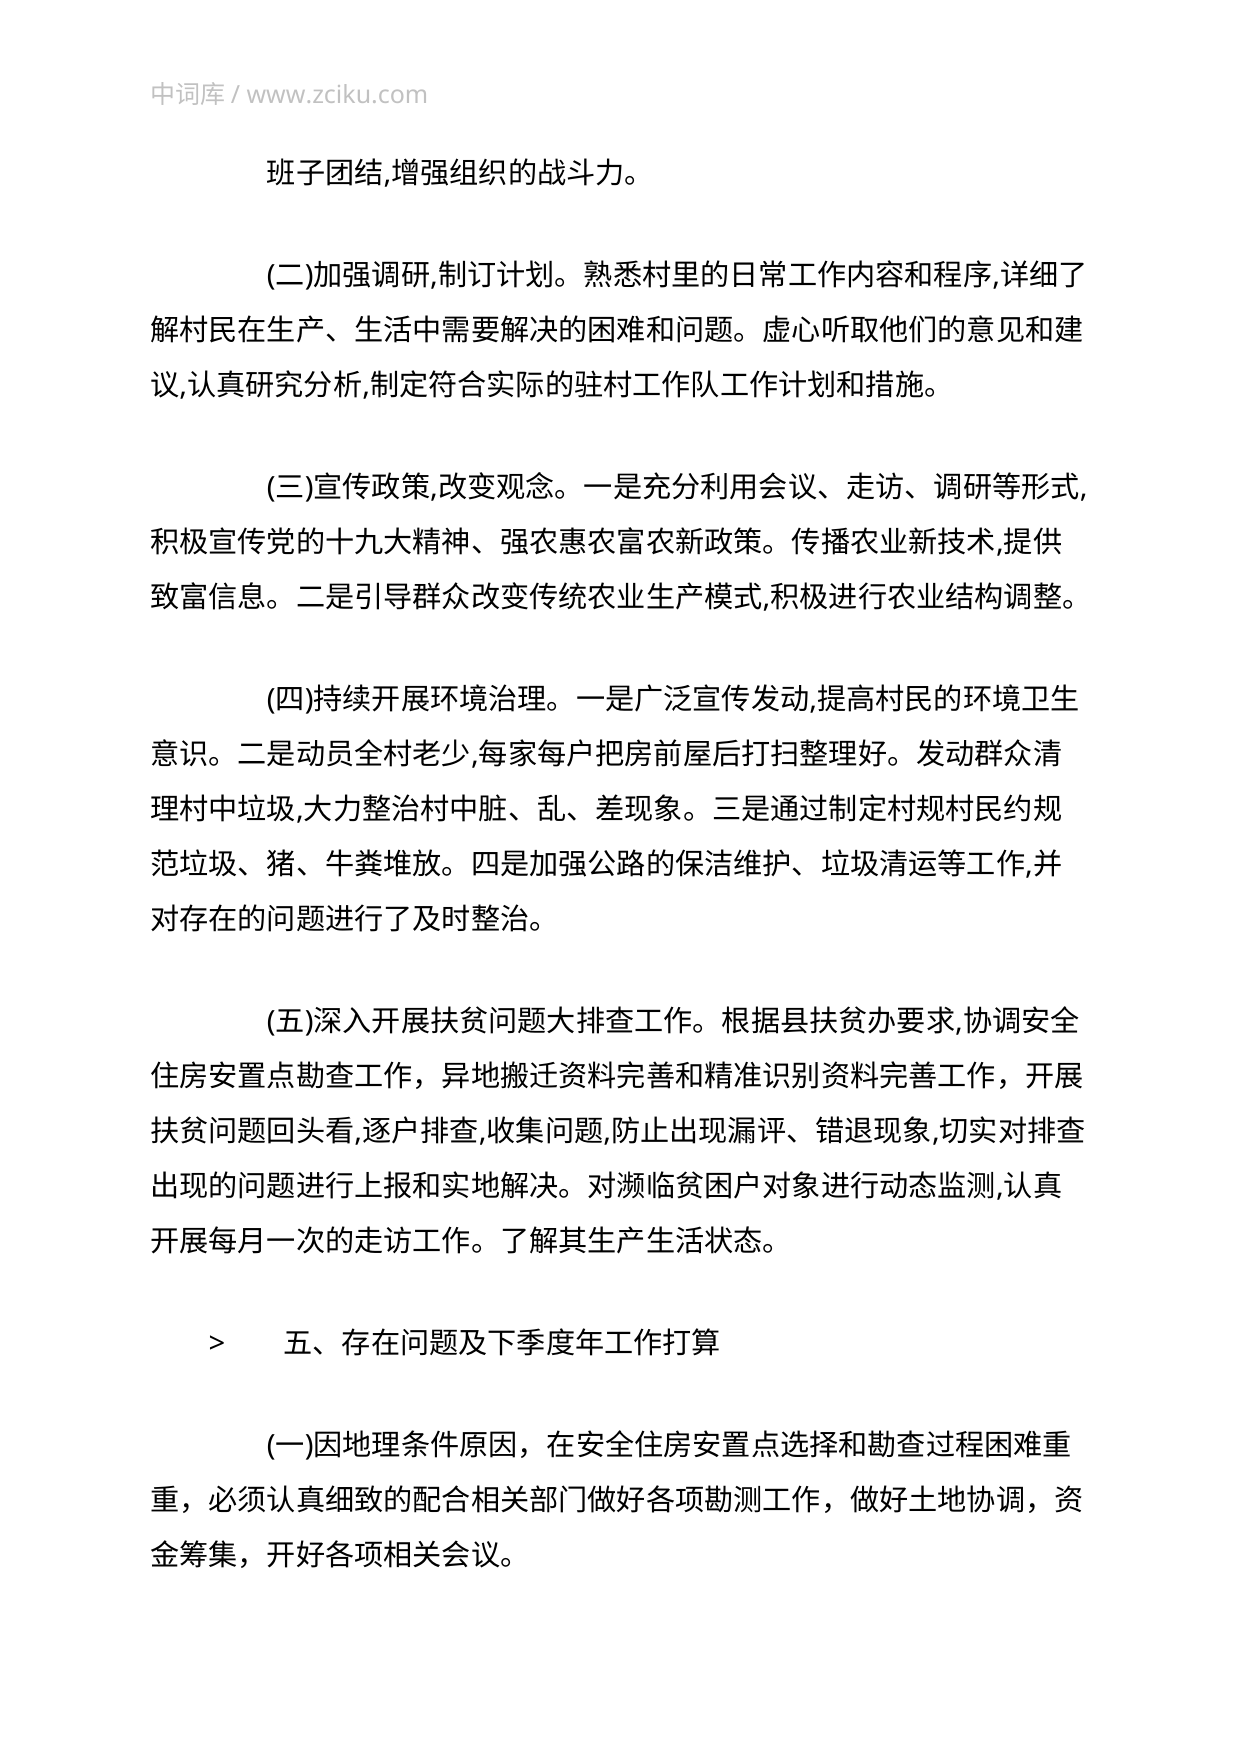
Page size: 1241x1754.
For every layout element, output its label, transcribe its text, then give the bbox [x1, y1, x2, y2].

text > 五、存在问题及下季度年工作打算 [150, 1319, 1090, 1362]
text (二)加强调研,制订计划。熟悉村里的日常工作内容和程序,详细了解村民在生产、生活中需要解决的困难和问题。虚心听取他们的意见和建议,认真研究分析,制定符合实际的驻村工作队工作计划和措施。 [150, 252, 1090, 404]
text (五)深入开展扶贫问题大排查工作。根据县扶贫办要求,协调安全住房安置点勘查工作，异地搬迁资料完善和精准识别资料完善工作，开展扶贫问题回头看,逐户排查,收集问题,防止出现漏评、错退现象,切实对排查出现的问题进行上报和实地解决。对濒临贫困户对象进行动态监测,认真开展每月一次的走访工作。了解其生产生活状态。 [150, 998, 1090, 1260]
text (一)因地理条件原因，在安全住房安置点选择和勘查过程困难重重，必须认真细致的配合相关部门做好各项勘测工作，做好土地协调，资金筹集，开好各项相关会议。 [150, 1421, 1090, 1573]
text (三)宣传政策,改变观念。一是充分利用会议、走访、调研等形式,积极宣传党的十九大精神、强农惠农富农新政策。传播农业新技术,提供致富信息。二是引导群众改变传统农业生产模式,积极进行农业结构调整。 [150, 464, 1090, 616]
text 班子团结,增强组织的战斗力。 [150, 150, 1090, 192]
text (四)持续开展环境治理。一是广泛宣传发动,提高村民的环境卫生意识。二是动员全村老少,每家每户把房前屋后打扫整理好。发动群众清理村中垃圾,大力整治村中脏、乱、差现象。三是通过制定村规村民约规范垃圾、猪、牛粪堆放。四是加强公路的保洁维护、垃圾清运等工作,并对存在的问题进行了及时整治。 [150, 676, 1090, 938]
